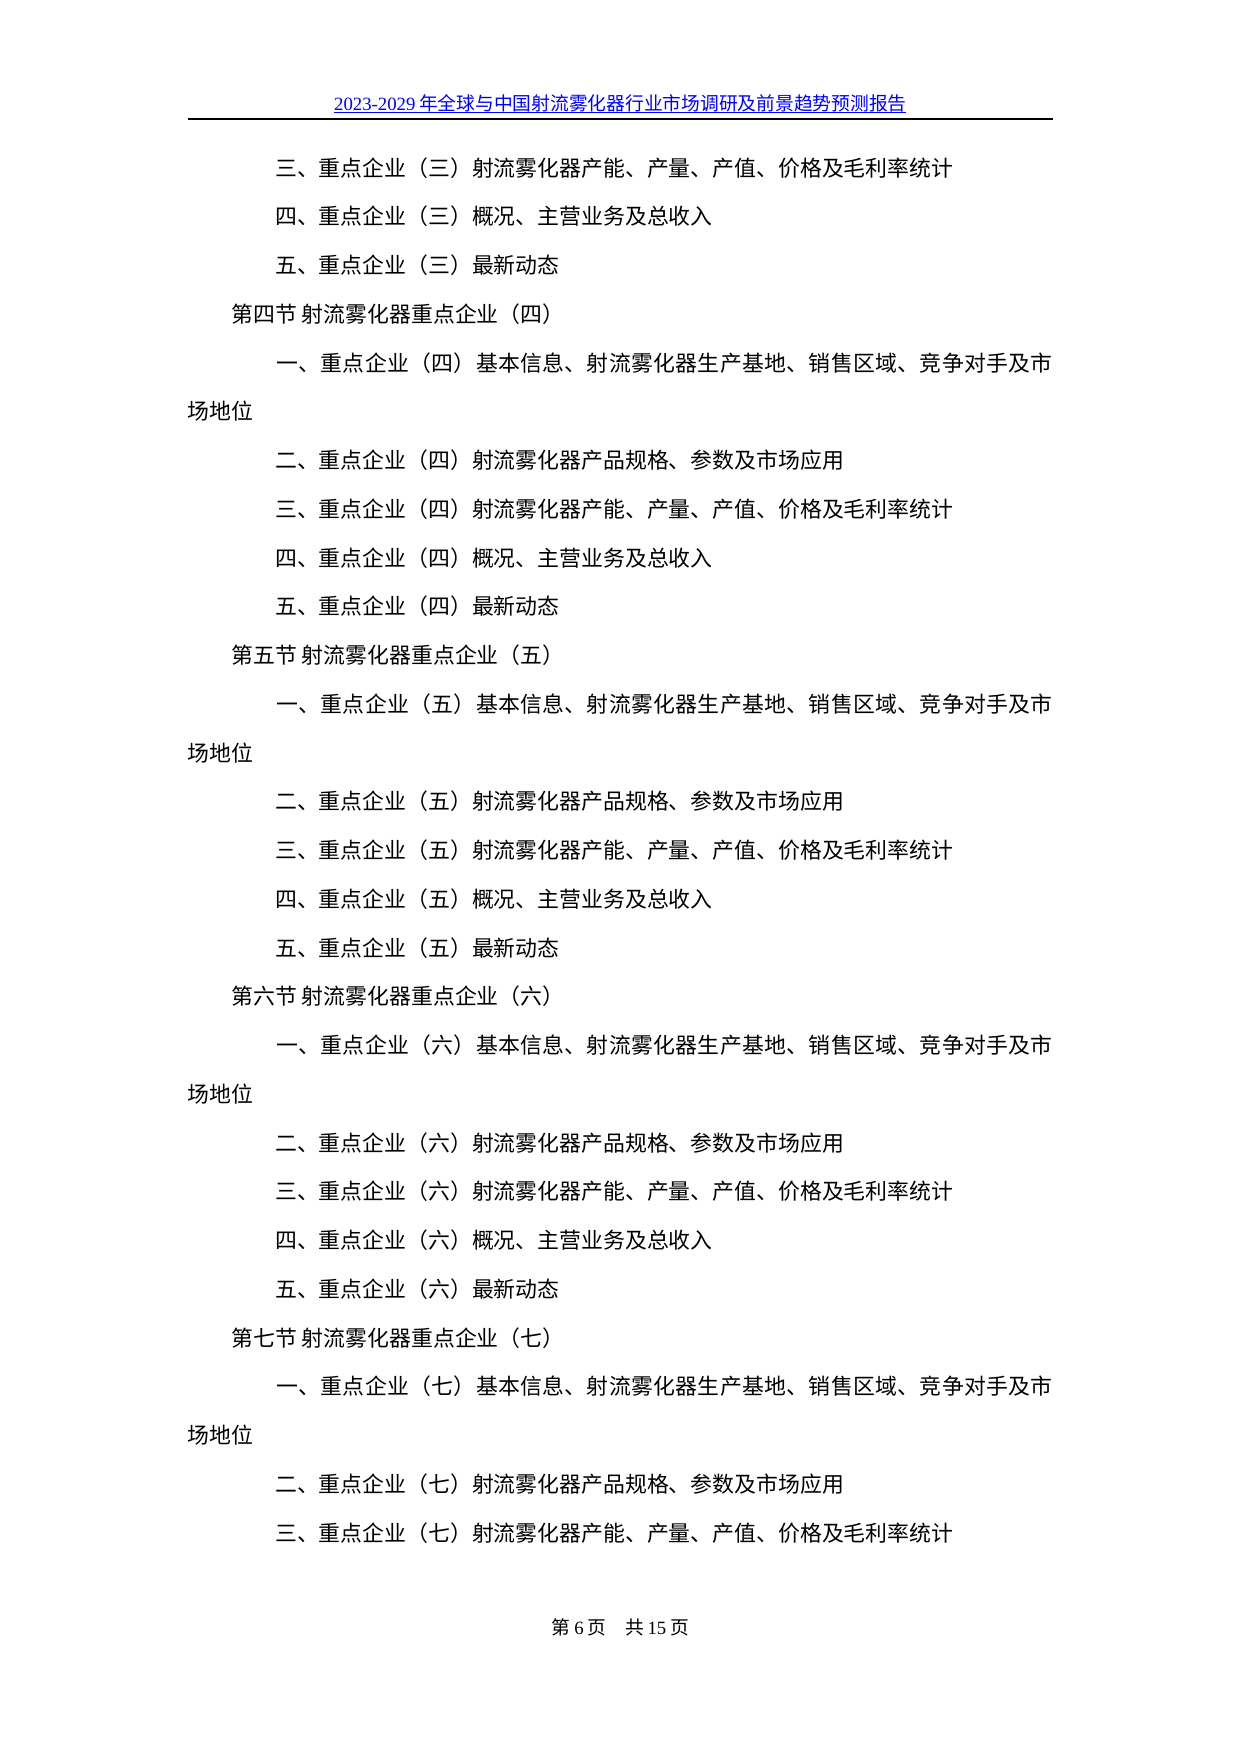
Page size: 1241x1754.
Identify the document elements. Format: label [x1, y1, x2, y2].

text [187, 150, 1053, 1548]
